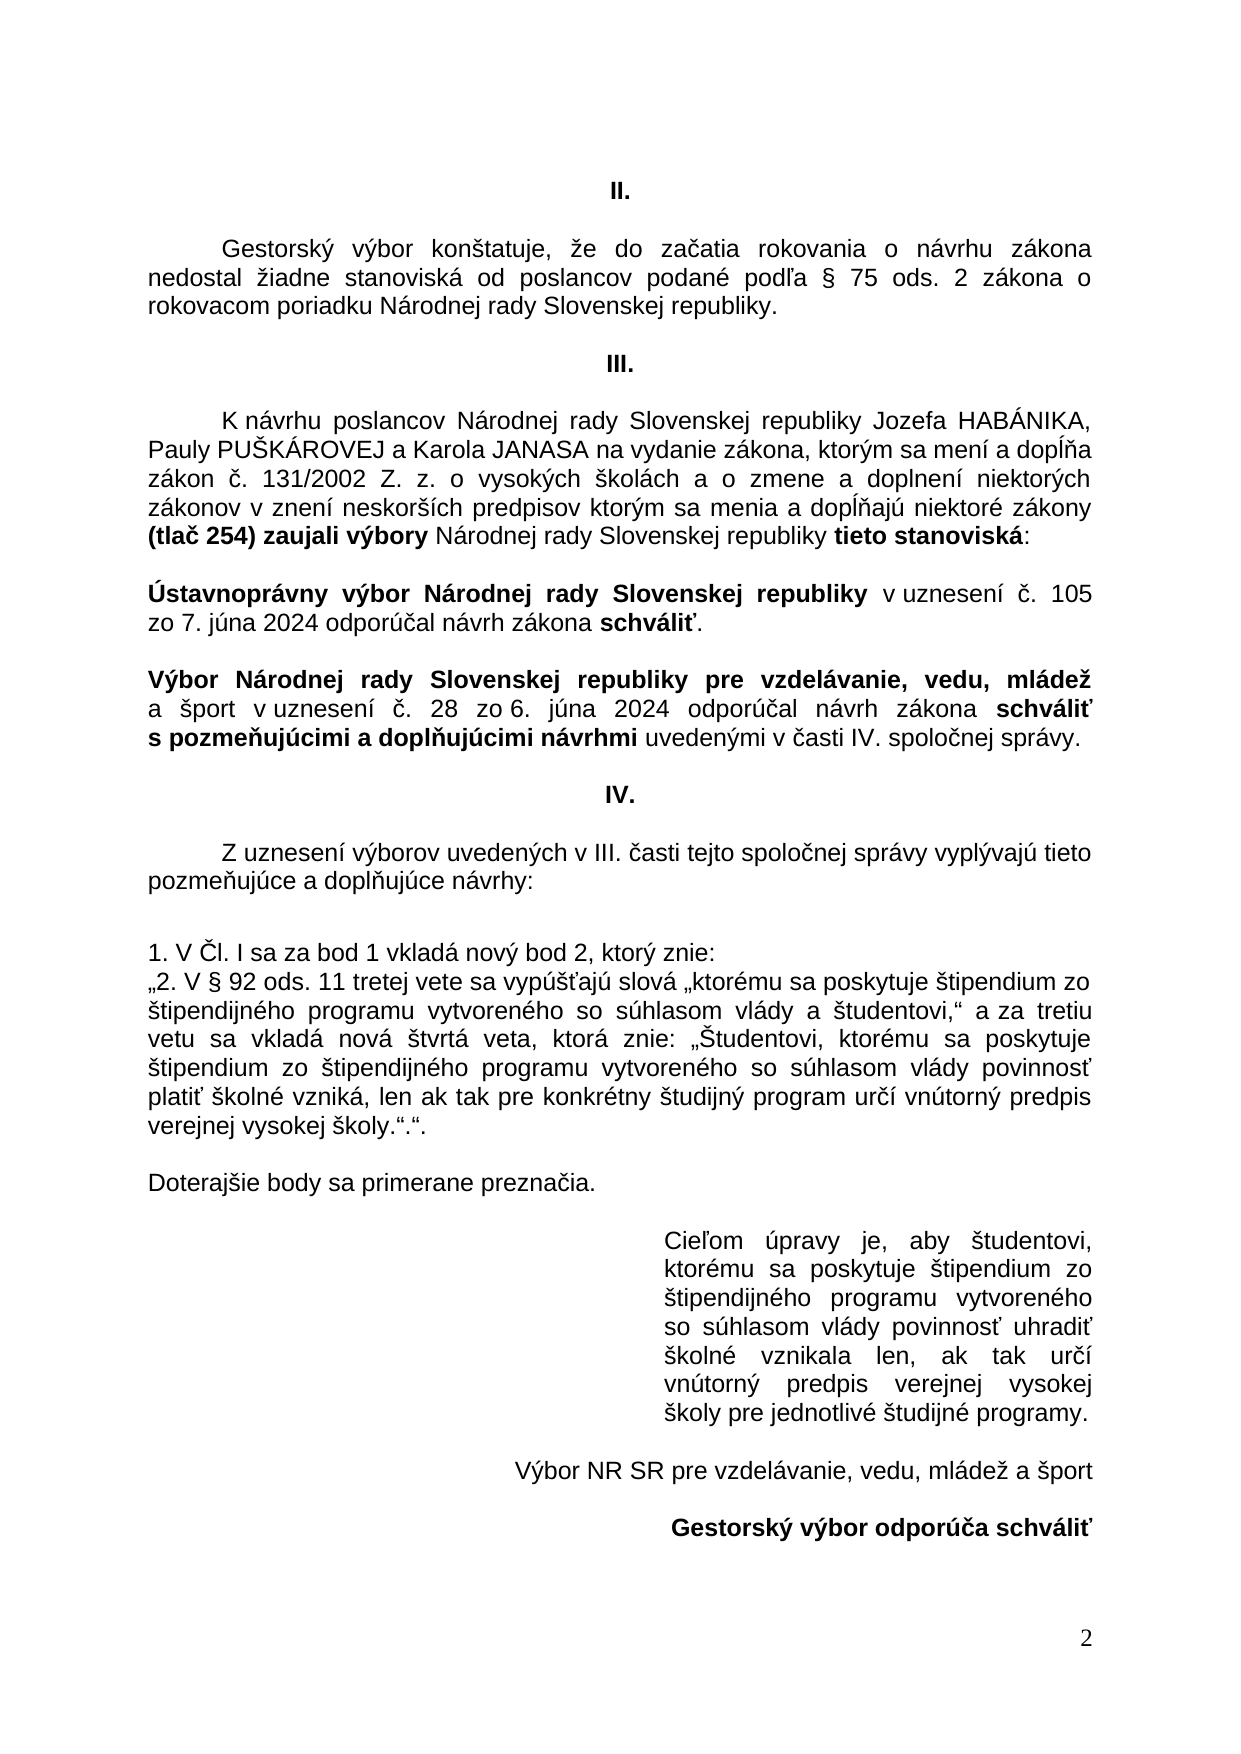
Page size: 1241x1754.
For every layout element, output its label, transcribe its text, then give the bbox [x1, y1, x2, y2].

text K návrhu poslancov Národnej rady Slovenskej republiky Jozefa HABÁNIKA, Pauly PUŠKÁROVEJ a Karola JANASA na vydanie zákona, ktorým sa mení a dopĺňa zákon č. 131/2002 Z. z. o vysokých školách a o zmene a doplnení niektorých zákonov v znení neskorších predpisov ktorým sa menia a dopĺňajú niektoré zákony (tlač 254) zaujali výbory Národnej rady Slovenskej republiky tieto stanoviská: [148, 406, 1093, 550]
text III. [148, 349, 1093, 378]
text Gestorský výbor konštatuje, že do začatia rokovania o návrhu zákona nedostal žiadne stanoviská od poslancov podané podľa § 75 ods. 2 zákona o rokovacom poriadku Národnej rady Slovenskej republiky. [148, 234, 1093, 320]
text „2. V § 92 ods. 11 tretej vete sa vypúšťajú slová „ktorému sa poskytuje štipendium zo štipendijného programu vytvoreného so súhlasom vlády a študentovi,“ a za tretiu vetu sa vkladá nová štvrtá veta, ktorá znie: „Študentovi, ktorému sa poskytuje štipendium zo štipendijného programu vytvoreného so súhlasom vlády povinnosť platiť školné vzniká, len ak tak pre konkrétny študijný program určí vnútorný predpis verejnej vysokej školy.“.“. [148, 967, 1093, 1139]
text Z uznesení výborov uvedených v III. časti tejto spoločnej správy vyplývajú tieto pozmeňujúce a doplňujúce návrhy: [148, 838, 1093, 895]
text Výbor Národnej rady Slovenskej republiky pre vzdelávanie, vedu, mládež a šport v uznesení č. 28 zo 6. júna 2024 odporúčal návrh zákona schváliť s pozmeňujúcimi a doplňujúcimi návrhmi uvedenými v časti IV. spoločnej správy. [148, 665, 1093, 751]
text II. [148, 176, 1093, 205]
text 1. V Čl. I sa za bod 1 vkladá nový bod 2, ktorý znie: [148, 938, 1093, 967]
text IV. [148, 780, 1093, 809]
text Cieľom úpravy je, aby študentovi, ktorému sa poskytuje štipendium zo štipendijného programu vytvoreného so súhlasom vlády povinnosť uhradiť školné vznikala len, ak tak určí vnútorný predpis verejnej vysokej školy pre jednotlivé študijné programy. [664, 1226, 1093, 1427]
text Výbor NR SR pre vzdelávanie, vedu, mládež a šport [148, 1456, 1093, 1484]
text Doterajšie body sa primerane preznačia. [148, 1168, 1093, 1197]
text Gestorský výbor odporúča schváliť [148, 1513, 1093, 1542]
text Ústavnoprávny výbor Národnej rady Slovenskej republiky v uznesení č. 105 zo 7. júna 2024 odporúčal návrh zákona schváliť. [148, 579, 1093, 636]
